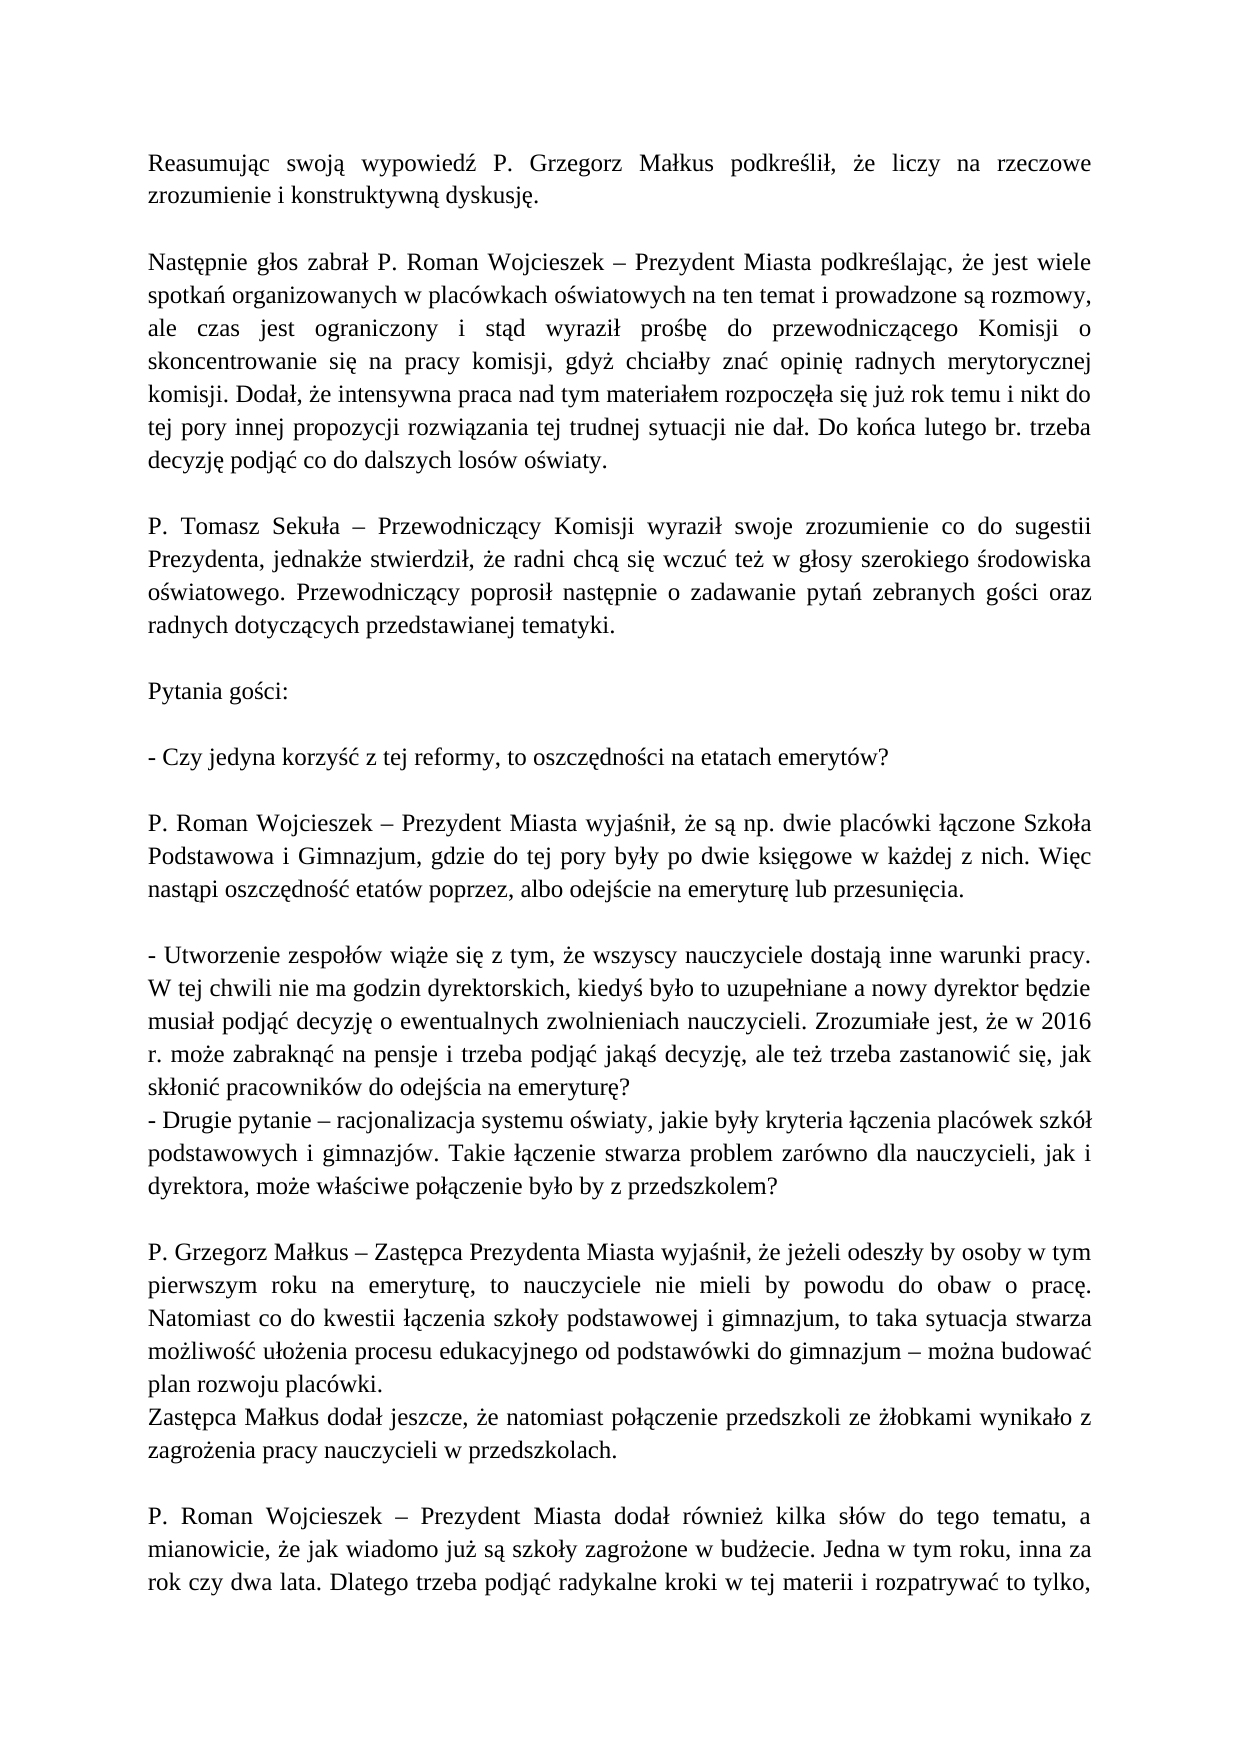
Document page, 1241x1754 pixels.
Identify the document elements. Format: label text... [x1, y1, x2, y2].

text Pytania gości: [148, 676, 1093, 705]
text P. Tomasz Sekuła – Przewodniczący Komisji wyraził swoje zrozumienie co do sugestii Prezydenta, jednakże stwierdził, że radni chcą się wczuć też w głosy szerokiego środowiska oświatowego. Przewodniczący poprosił następnie o zadawanie pytań zebranych gości oraz radnych dotyczących przedstawianej tematyki. [148, 511, 1093, 639]
text - Drugie pytanie – racjonalizacja systemu oświaty, jakie były kryteria łączenia placówek szkół podstawowych i gimnazjów. Takie łączenie stwarza problem zarówno dla nauczycieli, jak i dyrektora, może właściwe połączenie było by z przedszkolem? [148, 1105, 1093, 1200]
text Zastępca Małkus dodał jeszcze, że natomiast połączenie przedszkoli ze żłobkami wynikało z zagrożenia pracy nauczycieli w przedszkolach. [148, 1402, 1093, 1464]
text Reasumując swoją wypowiedź P. Grzegorz Małkus podkreślił, że liczy na rzeczowe zrozumienie i konstruktywną dyskusję. [148, 148, 1093, 209]
text P. Grzegorz Małkus – Zastępca Prezydenta Miasta wyjaśnił, że jeżeli odeszły by osoby w tym pierwszym roku na emeryturę, to nauczyciele nie mieli by powodu do obaw o pracę. Natomiast co do kwestii łączenia szkoły podstawowej i gimnazjum, to taka sytuacja stwarza możliwość ułożenia procesu edukacyjnego od podstawówki do gimnazjum – można budować plan rozwoju placówki. [148, 1237, 1093, 1398]
text P. Roman Wojcieszek – Prezydent Miasta wyjaśnił, że są np. dwie placówki łączone Szkoła Podstawowa i Gimnazjum, gdzie do tej pory były po dwie księgowe w każdej z nich. Więc nastąpi oszczędność etatów poprzez, albo odejście na emeryturę lub przesunięcia. [148, 808, 1093, 903]
text - Czy jedyna korzyść z tej reformy, to oszczędności na etatach emerytów? [148, 742, 1093, 771]
text Następnie głos zabrał P. Roman Wojcieszek – Prezydent Miasta podkreślając, że jest wiele spotkań organizowanych w placówkach oświatowych na ten temat i prowadzone są rozmowy, ale czas jest ograniczony i stąd wyraził prośbę do przewodniczącego Komisji o skoncentrowanie się na pracy komisji, gdyż chciałby znać opinię radnych merytorycznej komisji. Dodał, że intensywna praca nad tym materiałem rozpoczęła się już rok temu i nikt do tej pory innej propozycji rozwiązania tej trudnej sytuacji nie dał. Do końca lutego br. trzeba decyzję podjąć co do dalszych losów oświaty. [148, 247, 1093, 473]
text - Utworzenie zespołów wiąże się z tym, że wszyscy nauczyciele dostają inne warunki pracy. W tej chwili nie ma godzin dyrektorskich, kiedyś było to uzupełniane a nowy dyrektor będzie musiał podjąć decyzję o ewentualnych zwolnieniach nauczycieli. Zrozumiałe jest, że w 2016 r. może zabraknąć na pensje i trzeba podjąć jakąś decyzję, ale też trzeba zastanowić się, jak skłonić pracowników do odejścia na emeryturę? [148, 940, 1093, 1101]
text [148, 1501, 1093, 1596]
